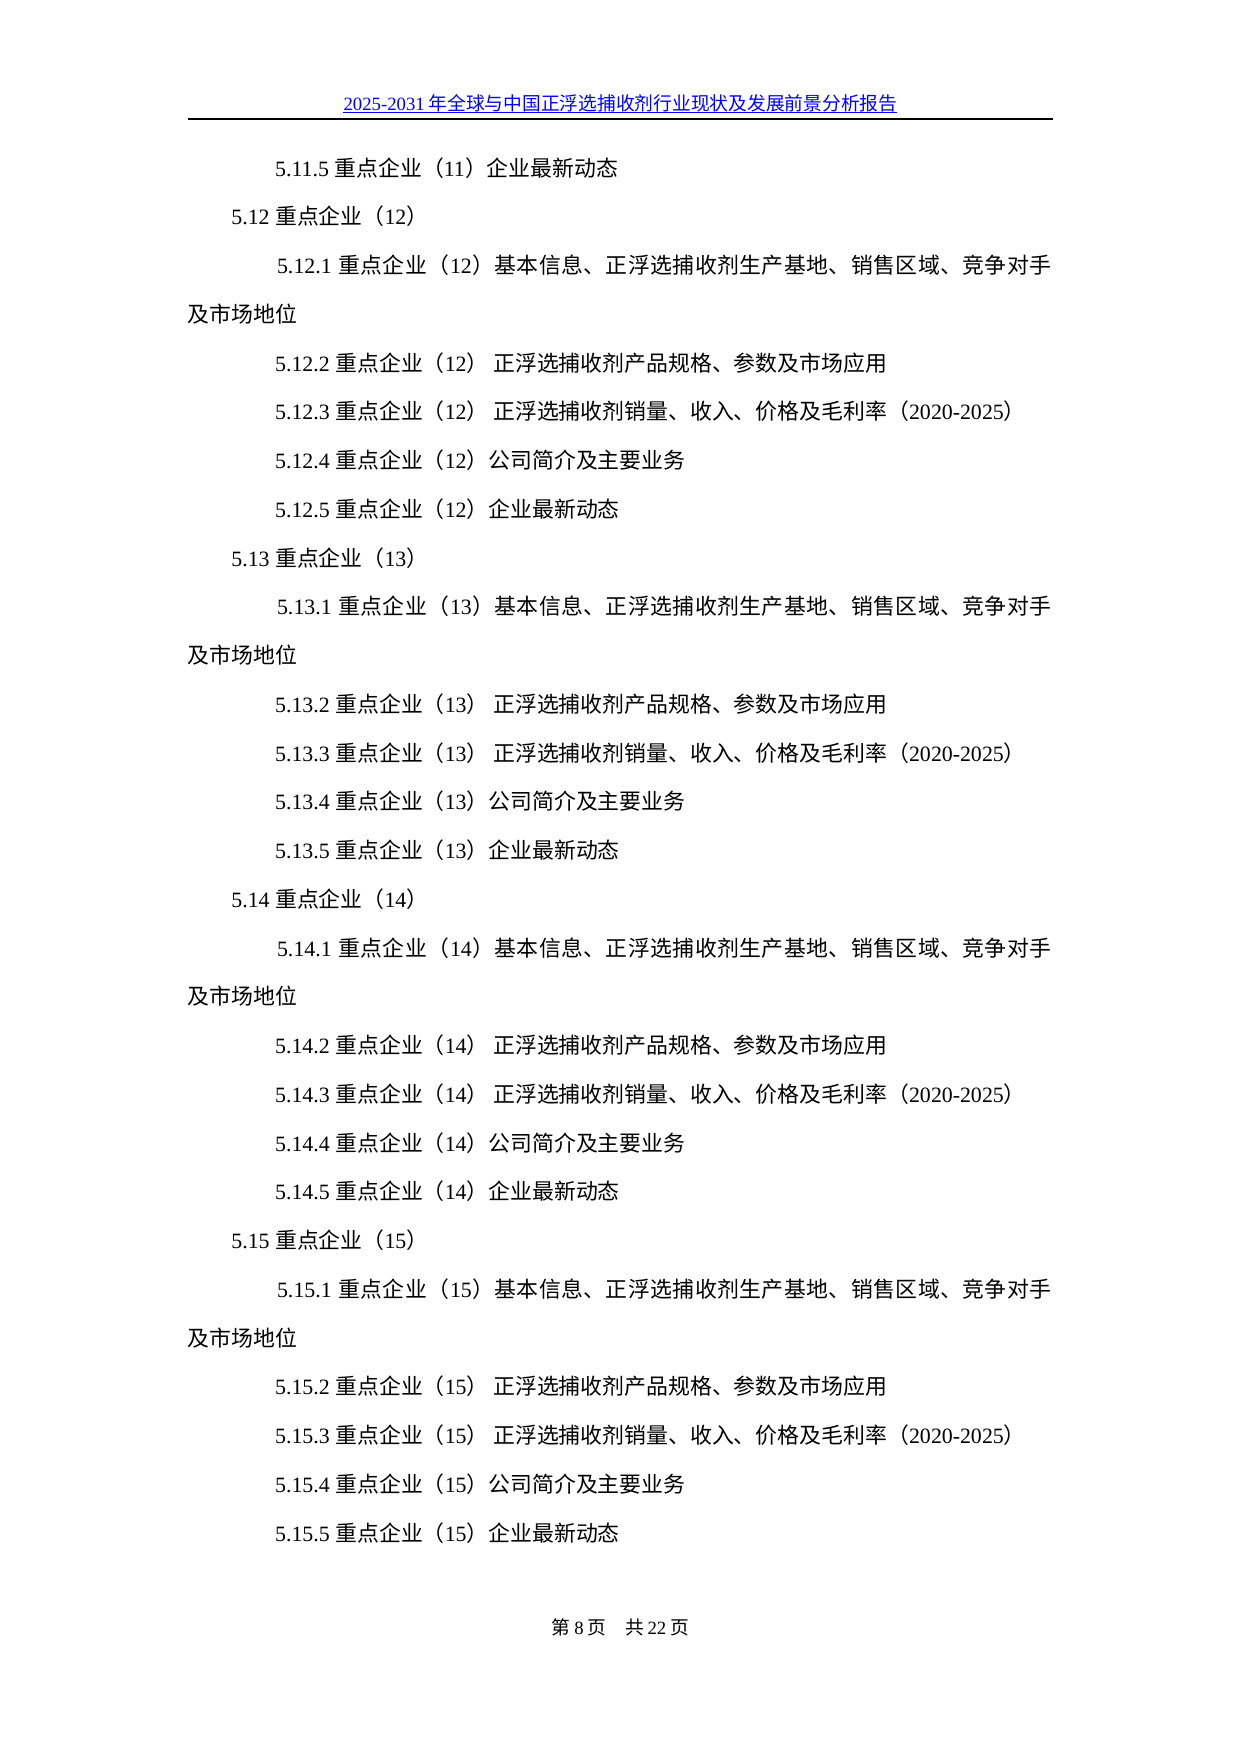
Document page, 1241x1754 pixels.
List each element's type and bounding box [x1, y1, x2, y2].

text [187, 150, 1053, 1548]
